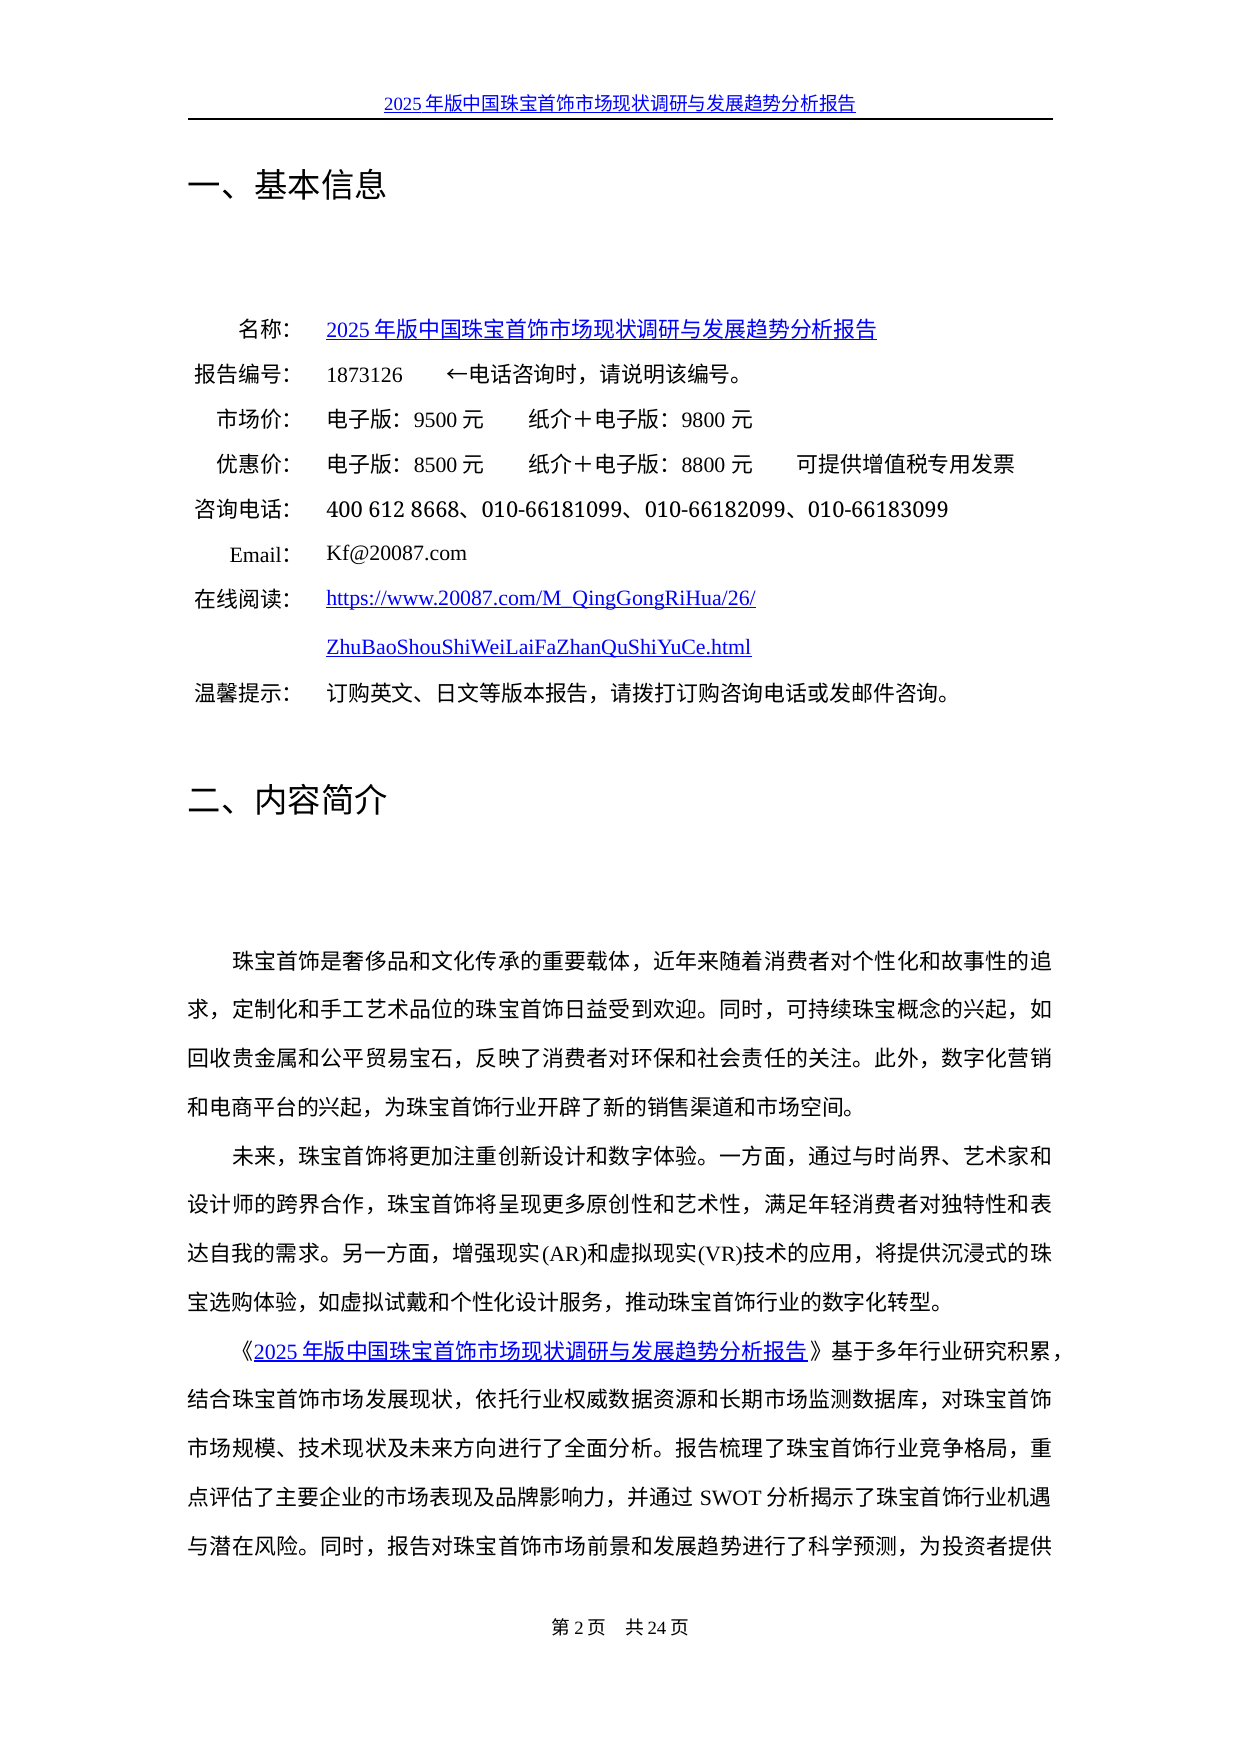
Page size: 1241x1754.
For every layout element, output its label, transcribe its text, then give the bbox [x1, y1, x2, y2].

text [187, 943, 1053, 1561]
table_cell 400 612 8668、010-66181099、010-66182099、010-66183099 [315, 492, 1073, 537]
table_cell 优惠价： [167, 447, 315, 492]
table_cell 在线阅读： [167, 582, 315, 675]
table_cell 1873126 ←电话咨询时，请说明该编号。 [315, 357, 1073, 402]
title 二、内容简介 [187, 766, 1053, 831]
table_cell 温馨提示： [167, 675, 315, 720]
table_header 2025年版中国珠宝首饰市场现状调研与发展趋势分析报告 [315, 312, 1073, 357]
table_cell 电子版：9500 元 纸介＋电子版：9800 元 [315, 402, 1073, 447]
title 一、基本信息 [187, 150, 1053, 215]
table_cell 报告编号： [167, 357, 315, 402]
table_cell 订购英文、日文等版本报告，请拨打订购咨询电话或发邮件咨询。 [315, 675, 1073, 720]
table_cell 电子版：8500 元 纸介＋电子版：8800 元 可提供增值税专用发票 [315, 447, 1073, 492]
table_cell 咨询电话： [167, 492, 315, 537]
table_header 名称： [167, 312, 315, 357]
table_cell [315, 582, 1073, 675]
table_cell Email： [167, 537, 315, 582]
table_cell 市场价： [167, 402, 315, 447]
table_cell Kf@20087.com [315, 537, 1073, 582]
